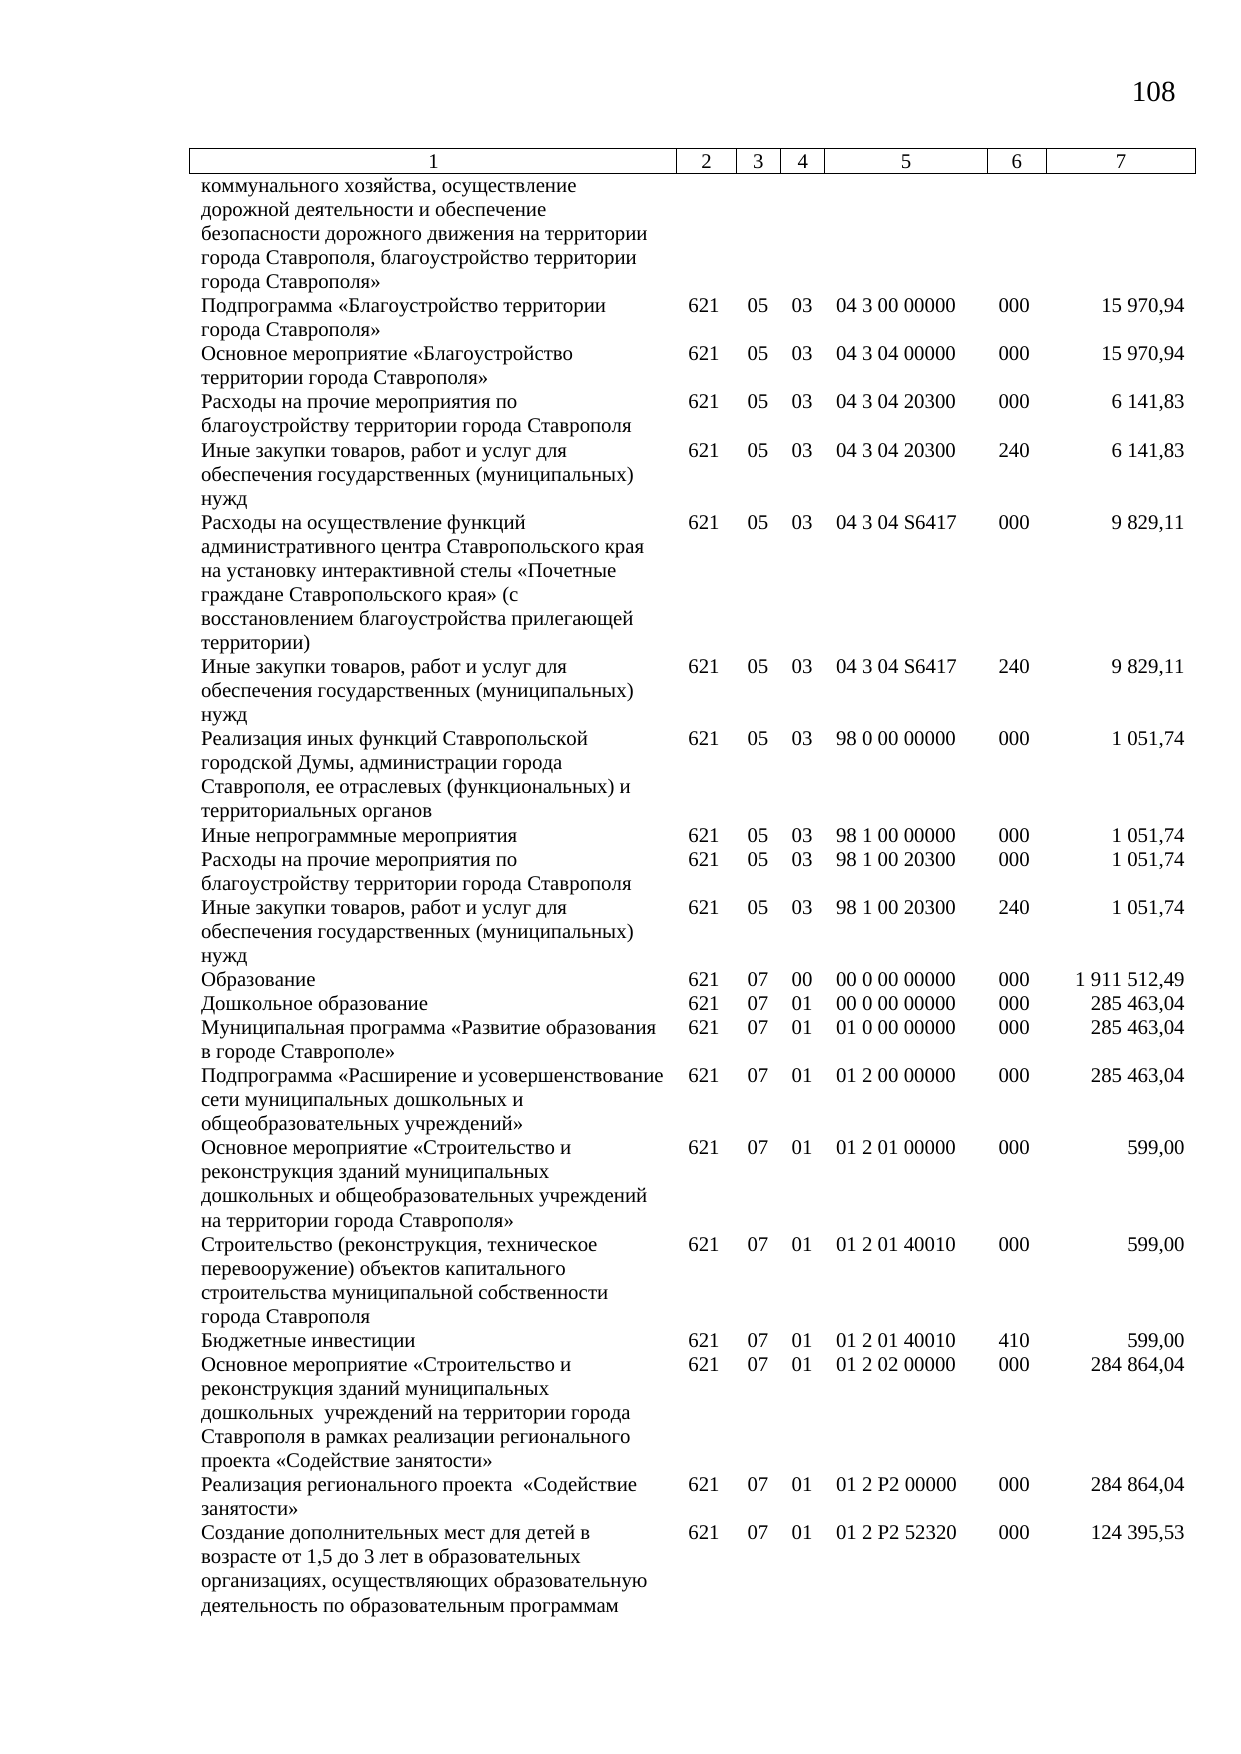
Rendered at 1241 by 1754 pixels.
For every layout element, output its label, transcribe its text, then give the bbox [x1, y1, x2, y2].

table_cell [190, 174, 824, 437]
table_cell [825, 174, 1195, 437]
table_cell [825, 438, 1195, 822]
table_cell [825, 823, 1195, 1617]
table_header 2 [677, 149, 736, 173]
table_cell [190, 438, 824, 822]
table_header 6 [988, 149, 1046, 173]
table_header 7 [1047, 149, 1195, 173]
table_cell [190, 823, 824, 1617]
table_header 5 [825, 149, 987, 173]
table_header 4 [781, 149, 824, 173]
table_header 1 [190, 149, 676, 173]
table_header 3 [737, 149, 780, 173]
